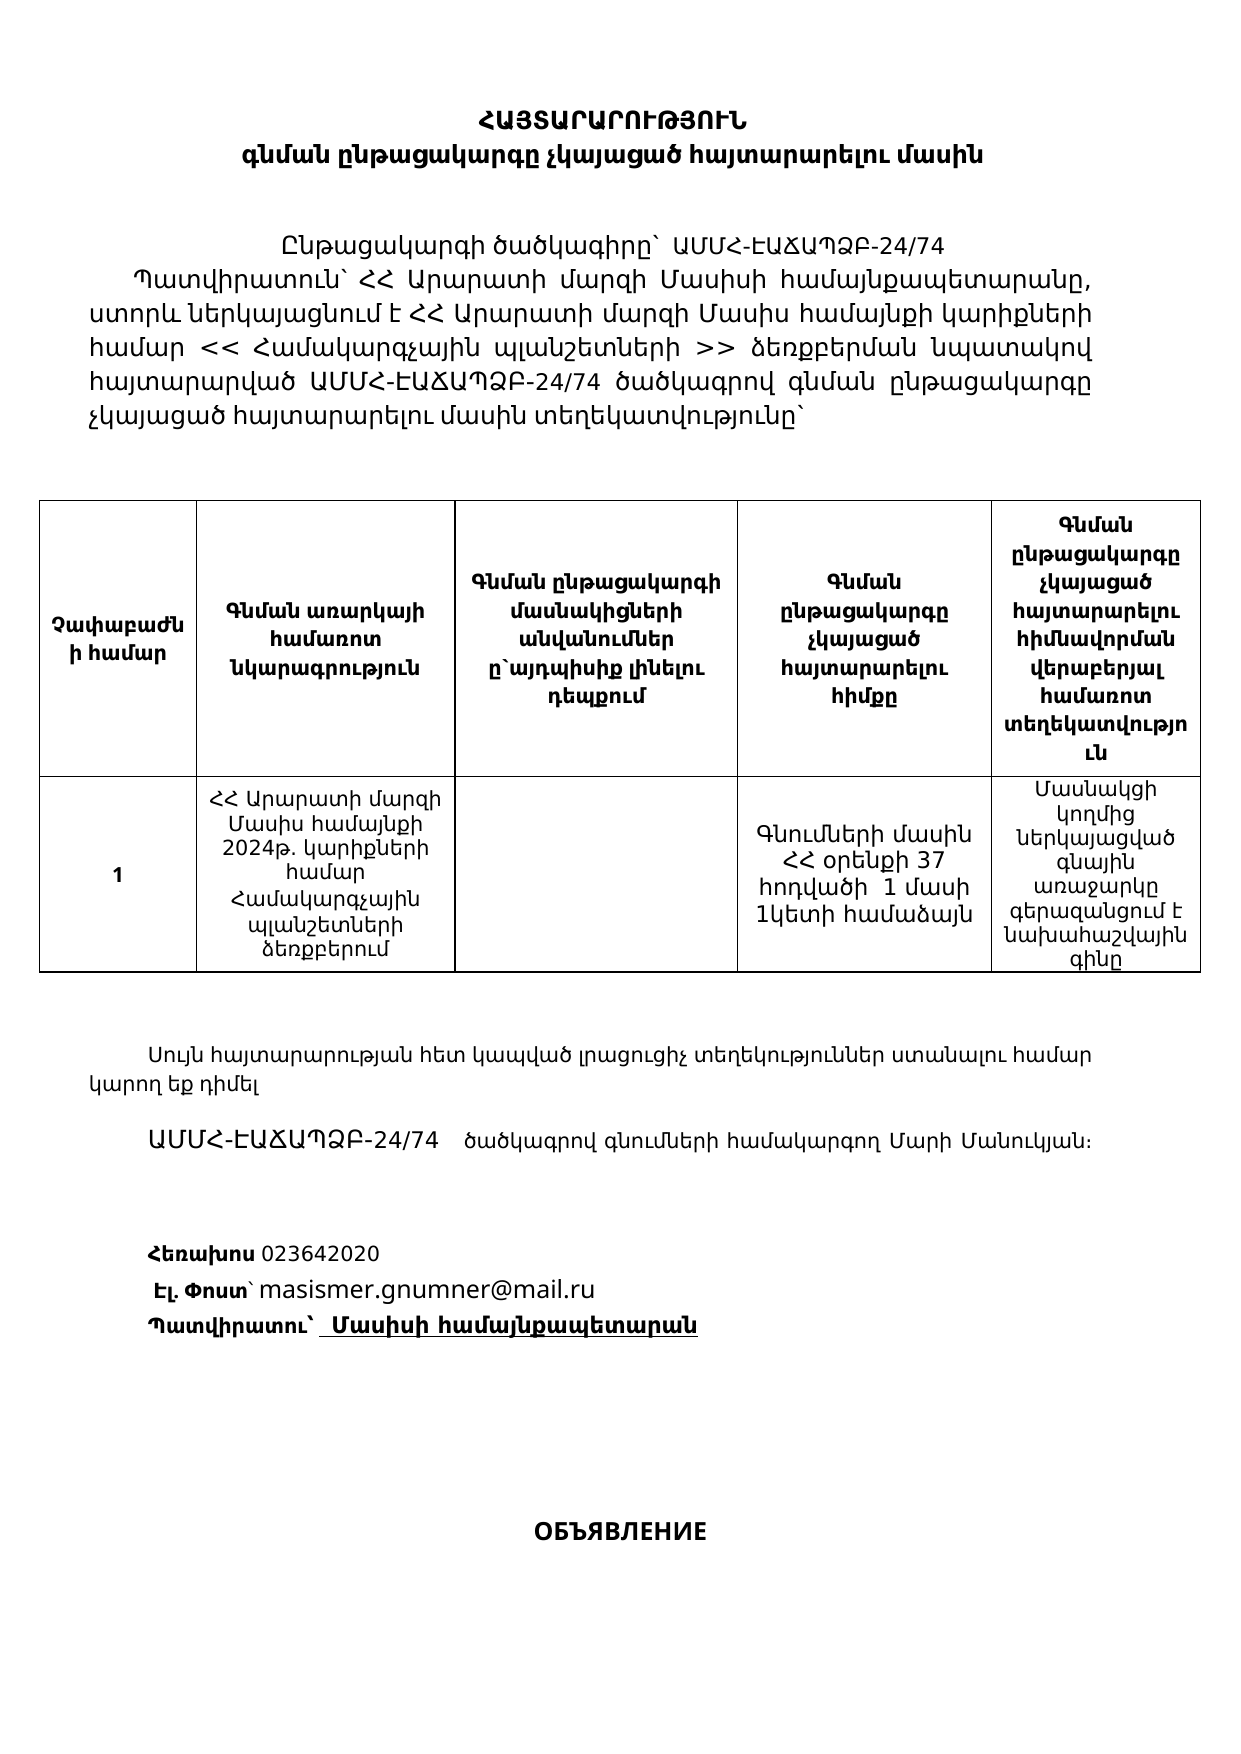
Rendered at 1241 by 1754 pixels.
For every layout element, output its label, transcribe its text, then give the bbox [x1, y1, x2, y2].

table_cell ՀՀ Արարատի մարզի Մասիս համայնքի 2024թ. կարիքների համար Համակարգչային պլանշետների ձեռքբերում [197, 777, 454, 971]
text Պատվիրատուն` ՀՀ Արարատի մարզի Մասիսի համայնքապետարանը, ստորև ներկայացնում է ՀՀ Արարատի մարզի Մասիս համայնքի կարիքների համար << Համակարգչային պլանշետների >> ձեռքբերման նպատակով հայտարարված ԱՄՄՀ-ԷԱՃԱՊՁԲ-24/74 ծածկագրով գնման ընթացակարգը չկայացած հայտարարելու մասին տեղեկատվությունը` [89, 261, 1092, 432]
text գնման ընթացակարգը չկայացած հայտարարելու մասին [89, 136, 1092, 170]
table_cell Գնումների մասին ՀՀ օրենքի 37 հոդվածի 1 մասի 1կետի համաձայն [738, 777, 991, 971]
text ԱՄՄՀ-ԷԱՃԱՊՁԲ-24/74 ծածկագրով գնումների համակարգող Մարի Մանուկյան։ [89, 1126, 1092, 1172]
table_cell 1 [40, 777, 196, 971]
text Էլ. Փոստ՝ masismer.gnumner@mail.ru [148, 1272, 1092, 1306]
text ՀԱՅՏԱՐԱՐՈՒԹՅՈՒՆ [89, 102, 1092, 136]
table_header Գնման առարկայի համառոտ նկարագրություն [197, 501, 454, 776]
text Պատվիրատու՝ Մասիսի համայնքապետարան [148, 1311, 1092, 1340]
text Հեռախոս 023642020 [148, 1239, 1092, 1268]
text Սույն հայտարարության հետ կապված լրացուցիչ տեղեկություններ ստանալու համար կարող եք դիմել [89, 1040, 1092, 1097]
table_header Գնման ընթացակարգը չկայացած հայտարարելու հիմքը [738, 501, 991, 776]
table_header Գնման ընթացակարգը չկայացած հայտարարելու հիմնավորման վերաբերյալ համառոտ տեղեկատվություն [992, 501, 1200, 776]
text Ընթացակարգի ծածկագիրը` ԱՄՄՀ-ԷԱՃԱՊՁԲ-24/74 [89, 227, 1092, 261]
table_header Գնման ընթացակարգի մասնակիցների անվանումները`այդպիսիք լինելու դեպքում [456, 501, 737, 776]
table_header Չափաբաժնի համար [40, 501, 196, 776]
table_cell [456, 777, 737, 971]
table_cell Մասնակցի կողմից ներկայացված գնային առաջարկը գերազանցում է նախահաշվային գինը [992, 777, 1200, 971]
text ОБЪЯВЛЕНИЕ [148, 1513, 1092, 1547]
